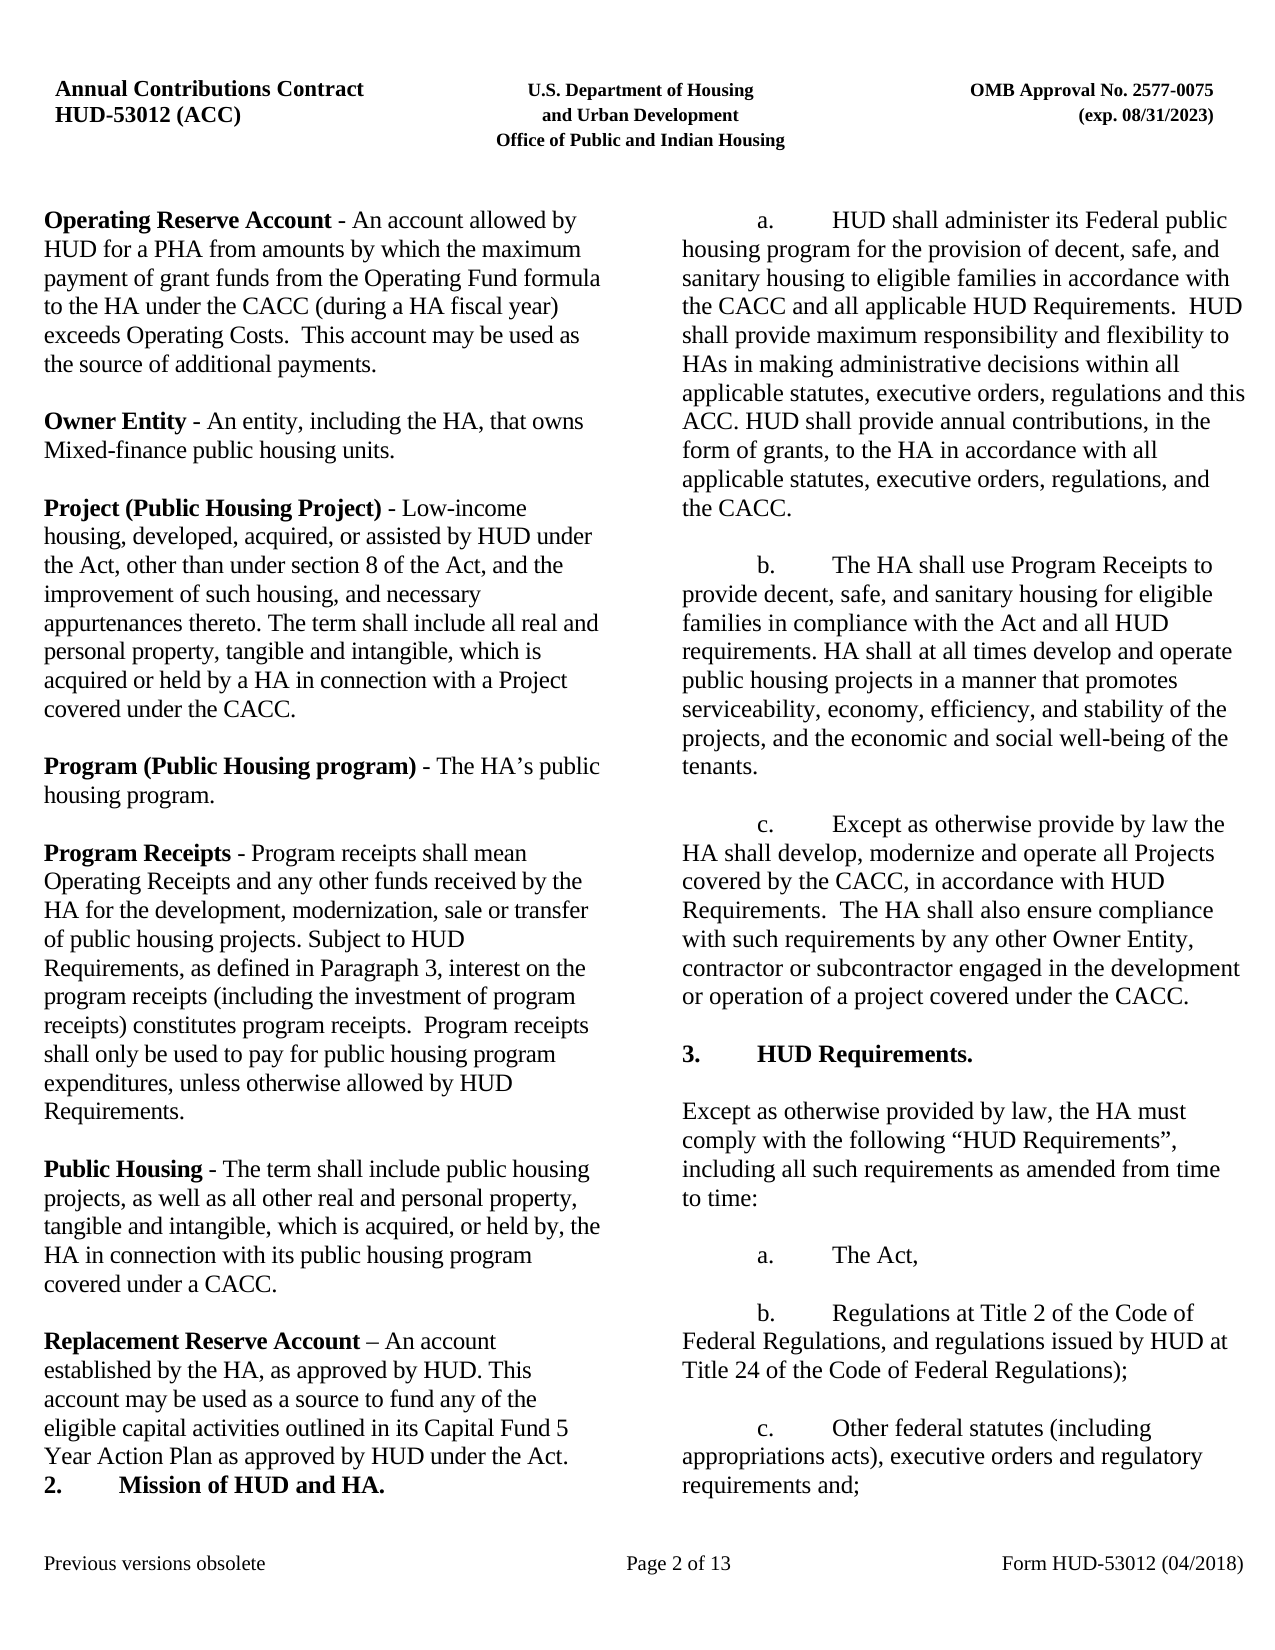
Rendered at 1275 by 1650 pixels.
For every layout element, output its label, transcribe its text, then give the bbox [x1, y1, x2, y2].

text 3. HUD Requirements. [682, 1039, 1245, 1068]
text Operating Reserve Account - An account allowed by HUD for a PHA from amounts by which the maximum payment of grant funds from the Operating Fund formula to the HA under the CACC (during a HA fiscal year) exceeds Operating Costs. This account may be used as the source of additional payments. [43, 205, 607, 378]
text Project (Public Housing Project) - Low-income housing, developed, acquired, or assisted by HUD under the Act, other than under section 8 of the Act, and the improvement of such housing, and necessary appurtenances thereto. The term shall include all real and personal property, tangible and intangible, which is acquired or held by a HA in connection with a Project covered under the CACC. [43, 493, 607, 723]
text Program Receipts - Program receipts shall mean Operating Receipts and any other funds received by the HA for the development, modernization, sale or transfer of public housing projects. Subject to HUD Requirements, as defined in Paragraph 3, interest on the program receipts (including the investment of program receipts) constitutes program receipts. Program receipts shall only be used to pay for public housing program expenditures, unless otherwise allowed by HUD Requirements. [43, 838, 607, 1125]
text 2. Mission of HUD and HA. [43, 1470, 607, 1499]
text b. The HA shall use Program Receipts to provide decent, safe, and sanitary housing for eligible families in compliance with the Act and all HUD requirements. HA shall at all times develop and operate public housing projects in a manner that promotes serviceability, economy, efficiency, and stability of the projects, and the economic and social well-being of the tenants. [682, 550, 1245, 780]
text c. Except as otherwise provide by law the HA shall develop, modernize and operate all Projects covered by the CACC, in accordance with HUD Requirements. The HA shall also ensure compliance with such requirements by any other Owner Entity, contractor or subcontractor engaged in the development or operation of a project covered under the CACC. [682, 809, 1245, 1010]
text Except as otherwise provided by law, the HA must comply with the following “HUD Requirements”, including all such requirements as amended from time to time: [682, 1096, 1245, 1211]
text a. The Act, [757, 1240, 1245, 1269]
text Program (Public Housing program) - The HA’s public housing program. [43, 751, 607, 809]
text b. Regulations at Title 2 of the Code of Federal Regulations, and regulations issued by HUD at Title 24 of the Code of Federal Regulations); [682, 1298, 1245, 1384]
text c. Other federal statutes (including appropriations acts), executive orders and regulatory requirements and; [682, 1413, 1245, 1499]
text Public Housing - The term shall include public housing projects, as well as all other real and personal property, tangible and intangible, which is acquired, or held by, the HA in connection with its public housing program covered under a CACC. [43, 1154, 607, 1298]
text Owner Entity - An entity, including the HA, that owns Mixed-finance public housing units. [43, 406, 607, 464]
text a. HUD shall administer its Federal public housing program for the provision of decent, safe, and sanitary housing to eligible families in accordance with the CACC and all applicable HUD Requirements. HUD shall provide maximum responsibility and flexibility to HAs in making administrative decisions within all applicable statutes, executive orders, regulations and this ACC. HUD shall provide annual contributions, in the form of grants, to the HA in accordance with all applicable statutes, executive orders, regulations, and the CACC. [682, 205, 1245, 521]
text Replacement Reserve Account – An account established by the HA, as approved by HUD. This account may be used as a source to fund any of the eligible capital activities outlined in its Capital Fund 5 Year Action Plan as approved by HUD under the Act. [43, 1326, 607, 1470]
